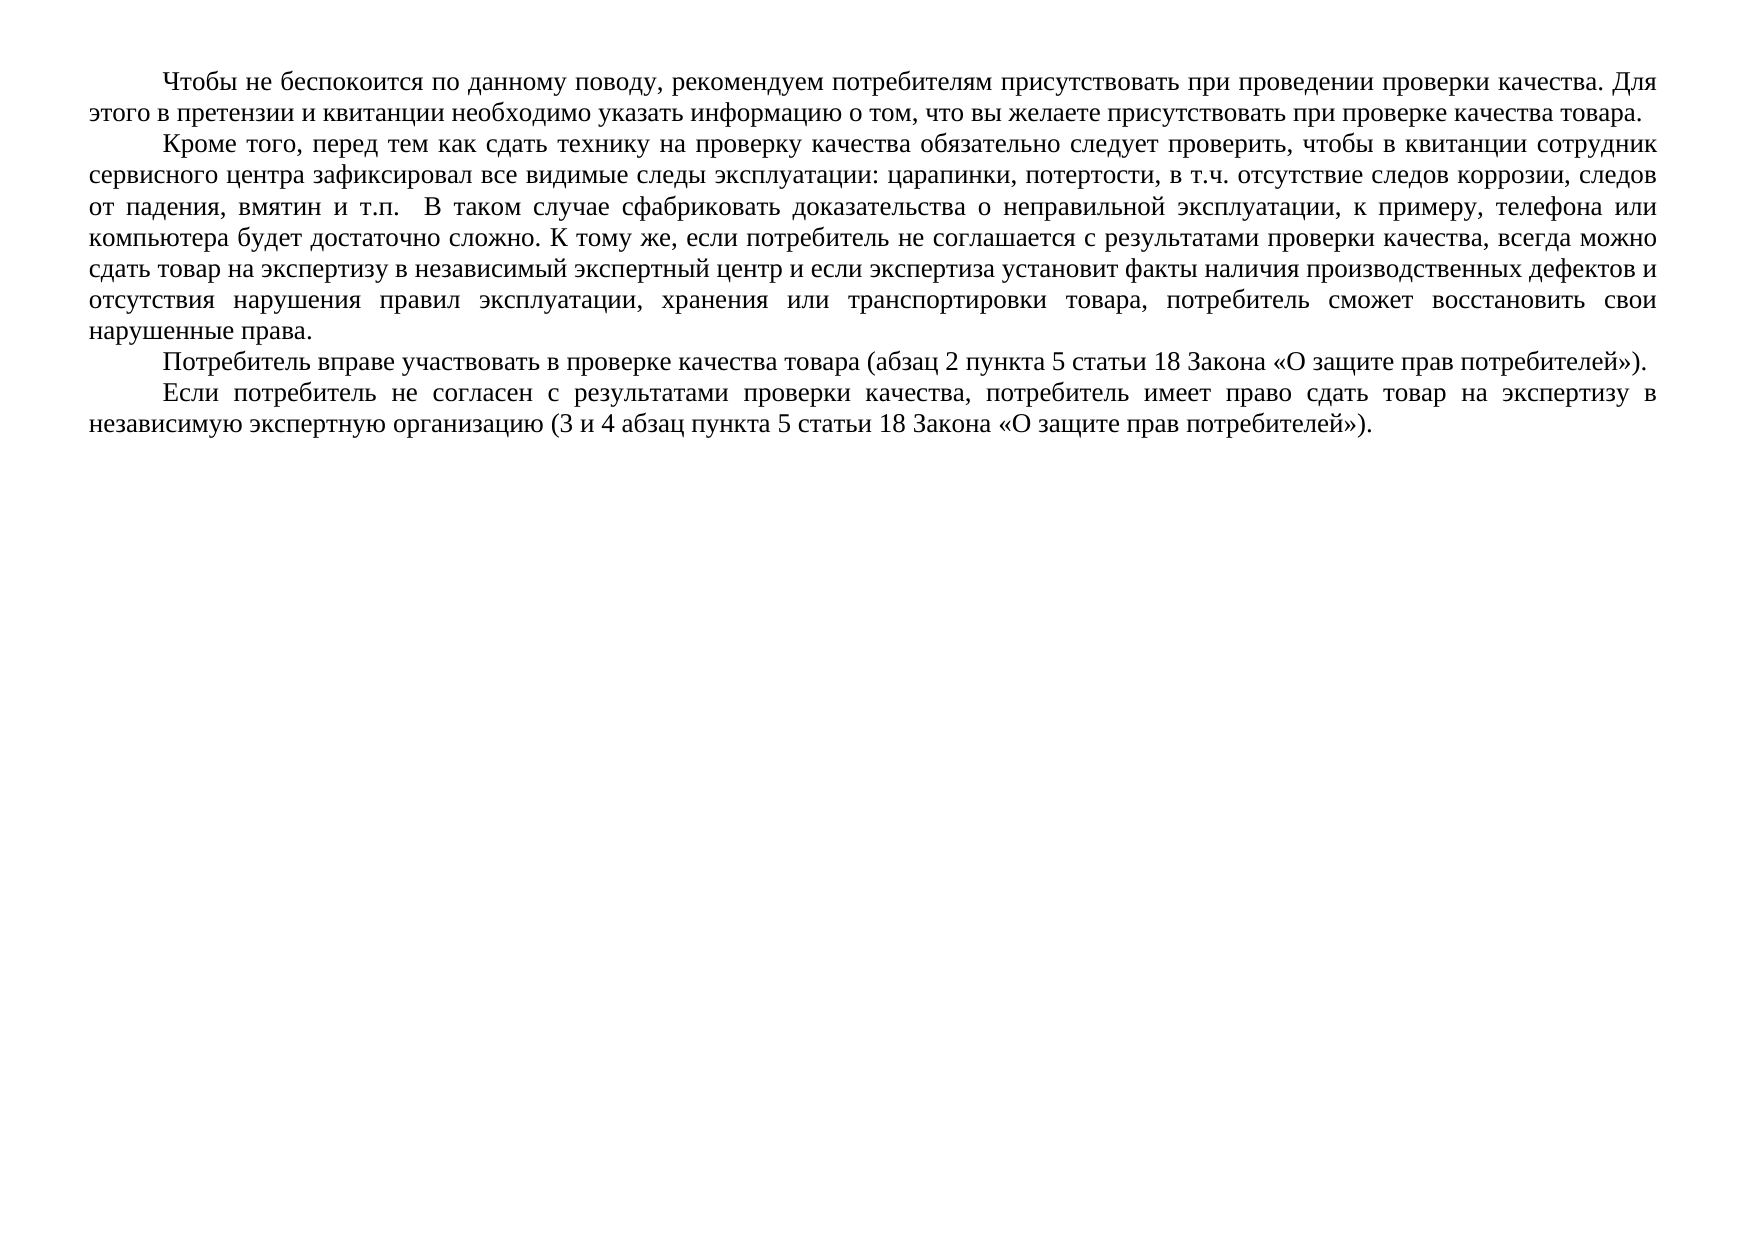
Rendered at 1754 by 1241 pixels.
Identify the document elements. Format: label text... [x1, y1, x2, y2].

text Чтобы не беспокоится по данному поводу, рекомендуем потребителям присутствовать при проведении проверки качества. Для этого в претензии и квитанции необходимо указать информацию о том, что вы желаете присутствовать при проверке качества товара. [89, 65, 1659, 127]
text Кроме того, перед тем как сдать технику на проверку качества обязательно следует проверить, чтобы в квитанции сотрудник сервисного центра зафиксировал все видимые следы эксплуатации: царапинки, потертости, в т.ч. отсутствие следов коррозии, следов от падения, вмятин и т.п. В таком случае сфабриковать доказательства о неправильной эксплуатации, к примеру, телефона или компьютера будет достаточно сложно. К тому же, если потребитель не соглашается с результатами проверки качества, всегда можно сдать товар на экспертизу в независимый экспертный центр и если экспертиза установит факты наличия производственных дефектов и отсутствия нарушения правил эксплуатации, хранения или транспортировки товара, потребитель сможет восстановить свои нарушенные права. [89, 127, 1659, 345]
text Если потребитель не согласен с результатами проверки качества, потребитель имеет право сдать товар на экспертизу в независимую экспертную организацию (3 и 4 абзац пункта 5 статьи 18 Закона «О защите прав потребителей»). [89, 376, 1659, 439]
text Потребитель вправе участвовать в проверке качества товара (абзац 2 пункта 5 статьи 18 Закона «О защите прав потребителей»). [89, 345, 1659, 376]
